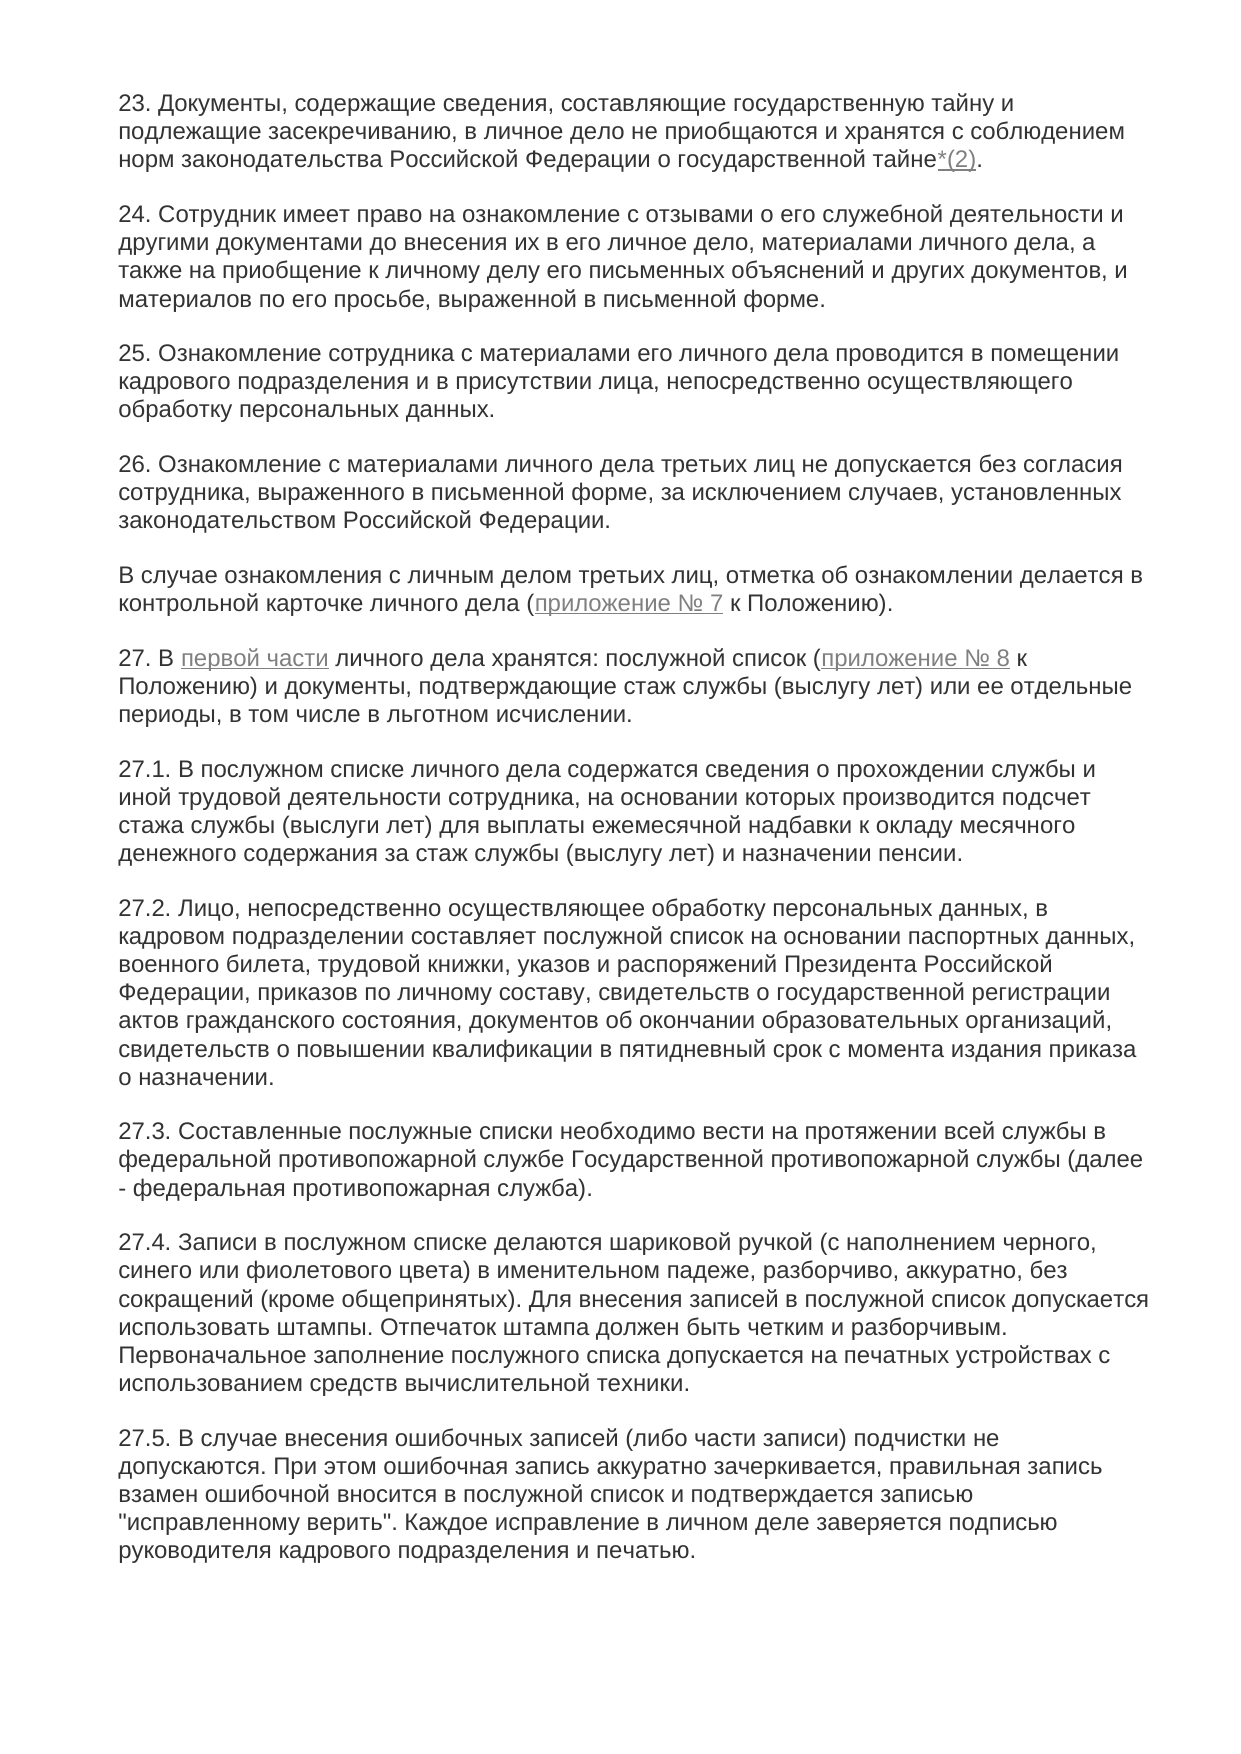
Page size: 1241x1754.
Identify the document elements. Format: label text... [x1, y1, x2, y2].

text 26. Ознакомление с материалами личного дела третьих лиц не допускается без согласия сотрудника, выраженного в письменной форме, за исключением случаев, установленных законодательством Российской Федерации. [118, 449, 1152, 534]
text 27.4. Записи в послужном списке делаются шариковой ручкой (с наполнением черного, синего или фиолетового цвета) в именительном падеже, разборчиво, аккуратно, без сокращений (кроме общепринятых). Для внесения записей в послужной список допускается использовать штампы. Отпечаток штампа должен быть четким и разборчивым. Первоначальное заполнение послужного списка допускается на печатных устройствах с использованием средств вычислительной техники. [118, 1228, 1152, 1396]
text 27.5. В случае внесения ошибочных записей (либо части записи) подчистки не допускаются. При этом ошибочная запись аккуратно зачеркивается, правильная запись взамен ошибочной вносится в послужной список и подтверждается записью "исправленному верить". Каждое исправление в личном деле заверяется подписью руководителя кадрового подразделения и печатью. [118, 1423, 1152, 1564]
text 27. В первой части личного дела хранятся: послужной список (приложение № 8 к Положению) и документы, подтверждающие стаж службы (выслугу лет) или ее отдельные периоды, в том числе в льготном исчислении. [118, 643, 1152, 728]
text 25. Ознакомление сотрудника с материалами его личного дела проводится в помещении кадрового подразделения и в присутствии лица, непосредственно осуществляющего обработку персональных данных. [118, 339, 1152, 423]
text В случае ознакомления с личным делом третьих лиц, отметка об ознакомлении делается в контрольной карточке личного дела (приложение № 7 к Положению). [118, 561, 1152, 617]
text 24. Сотрудник имеет право на ознакомление с отзывами о его служебной деятельности и другими документами до внесения их в его личное дело, материалами личного дела, а также на приобщение к личному делу его письменных объяснений и других документов, и материалов по его просьбе, выраженной в письменной форме. [118, 199, 1152, 312]
text 27.2. Лицо, непосредственно осуществляющее обработку персональных данных, в кадровом подразделении составляет послужной список на основании паспортных данных, военного билета, трудовой книжки, указов и распоряжений Президента Российской Федерации, приказов по личному составу, свидетельств о государственной регистрации актов гражданского состояния, документов об окончании образовательных организаций, свидетельств о повышении квалификации в пятидневный срок с момента издания приказа о назначении. [118, 893, 1152, 1090]
text 27.1. В послужном списке личного дела содержатся сведения о прохождении службы и иной трудовой деятельности сотрудника, на основании которых производится подсчет стажа службы (выслуги лет) для выплаты ежемесячной надбавки к окладу месячного денежного содержания за стаж службы (выслугу лет) и назначении пенсии. [118, 754, 1152, 867]
text 23. Документы, содержащие сведения, составляющие государственную тайну и подлежащие засекречиванию, в личное дело не приобщаются и хранятся с соблюдением норм законодательства Российской Федерации о государственной тайне*(2). [118, 89, 1152, 173]
text 27.3. Составленные послужные списки необходимо вести на протяжении всей службы в федеральной противопожарной службе Государственной противопожарной службы (далее - федеральная противопожарная служба). [118, 1117, 1152, 1201]
